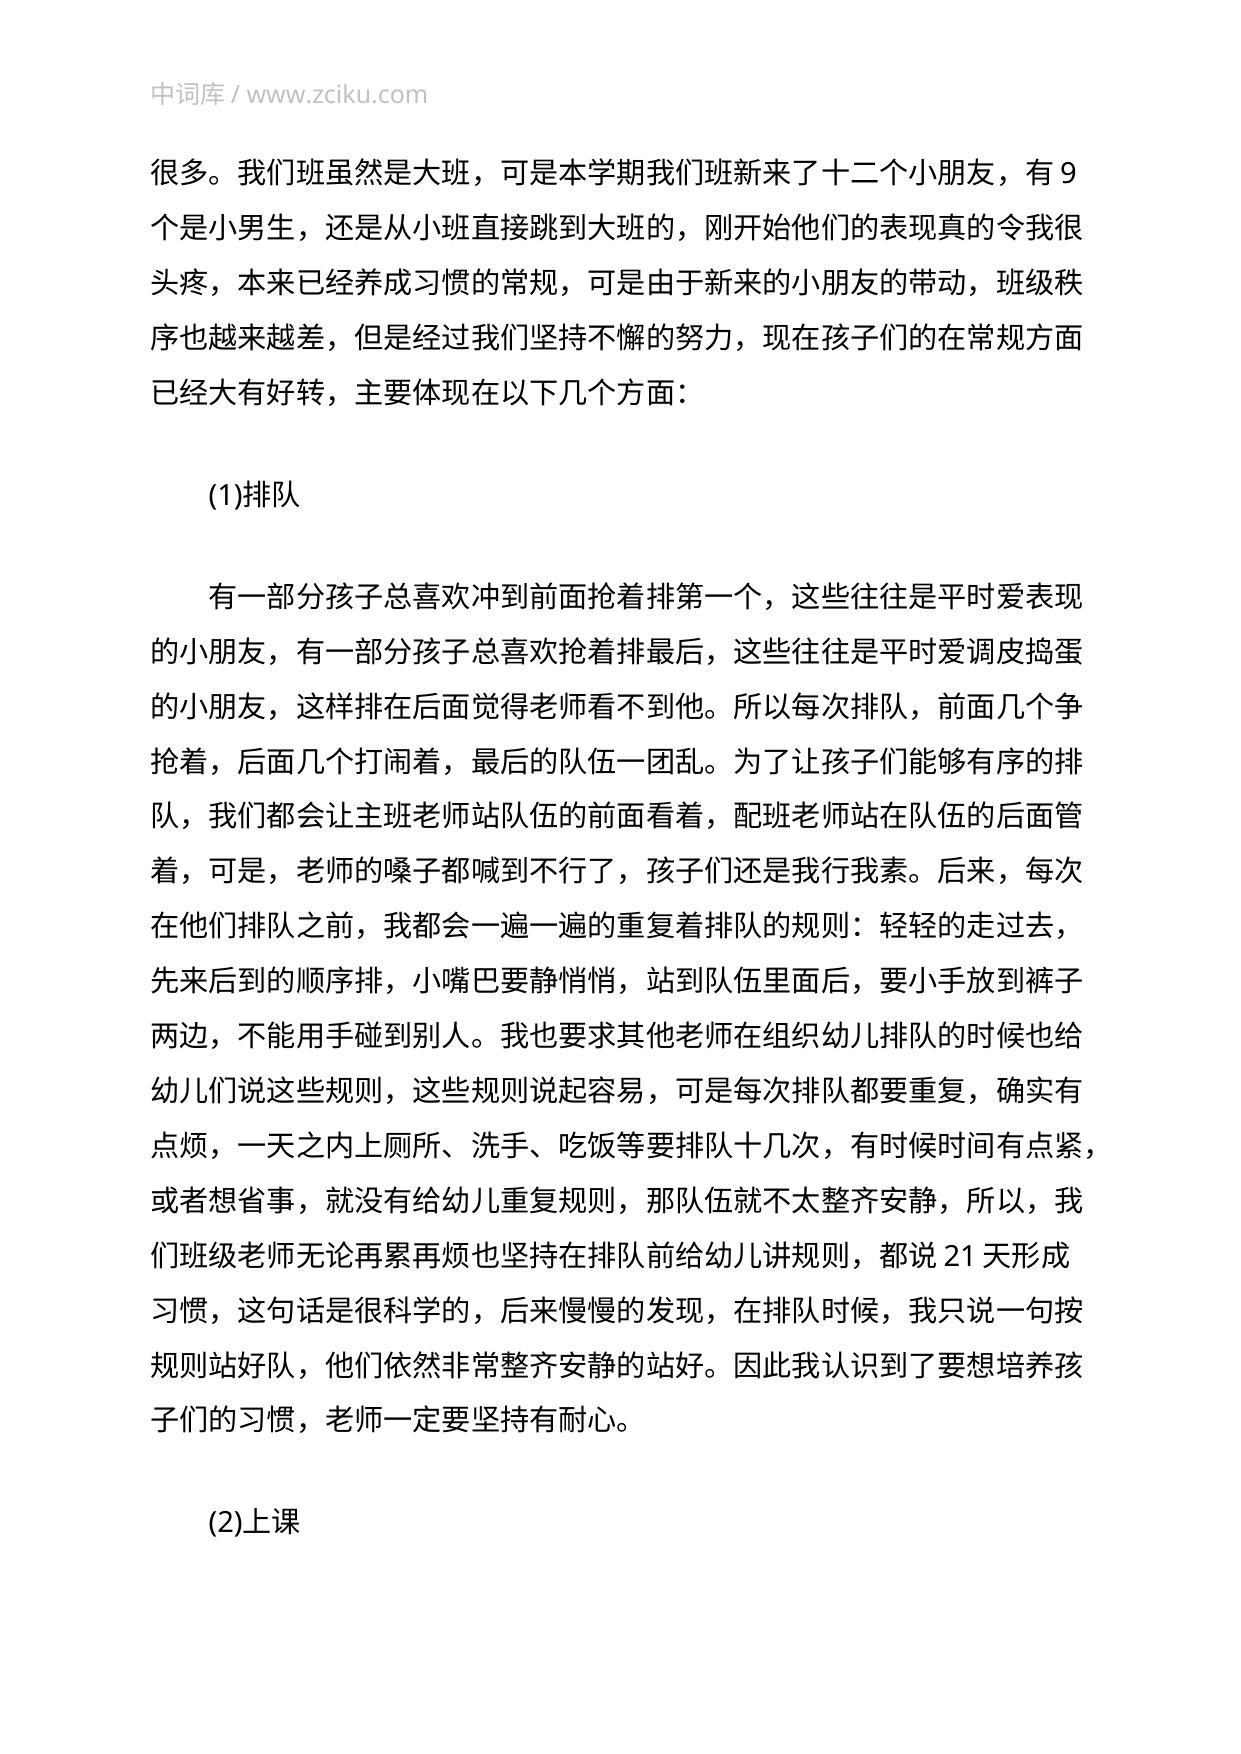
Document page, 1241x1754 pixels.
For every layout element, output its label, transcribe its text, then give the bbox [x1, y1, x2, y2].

text 有一部分孩子总喜欢冲到前面抢着排第一个，这些往往是平时爱表现的小朋友，有一部分孩子总喜欢抢着排最后，这些往往是平时爱调皮捣蛋的小朋友，这样排在后面觉得老师看不到他。所以每次排队，前面几个争抢着，后面几个打闹着，最后的队伍一团乱。为了让孩子们能够有序的排队，我们都会让主班老师站队伍的前面看着，配班老师站在队伍的后面管着，可是，老师的嗓子都喊到不行了，孩子们还是我行我素。后来，每次在他们排队之前，我都会一遍一遍的重复着排队的规则：轻轻的走过去，先来后到的顺序排，小嘴巴要静悄悄，站到队伍里面后，要小手放到裤子两边，不能用手碰到别人。我也要求其他老师在组织幼儿排队的时候也给幼儿们说这些规则，这些规则说起容易，可是每次排队都要重复，确实有点烦，一天之内上厕所、洗手、吃饭等要排队十几次，有时候时间有点紧，或者想省事，就没有给幼儿重复规则，那队伍就不太整齐安静，所以，我们班级老师无论再累再烦也坚持在排队前给幼儿讲规则，都说21天形成习惯，这句话是很科学的，后来慢慢的发现，在排队时候，我只说一句按规则站好队，他们依然非常整齐安静的站好。因此我认识到了要想培养孩子们的习惯，老师一定要坚持有耐心。 [150, 573, 1090, 1439]
text (1)排队 [150, 471, 1090, 514]
text (2)上课 [150, 1499, 1090, 1541]
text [150, 150, 1090, 412]
